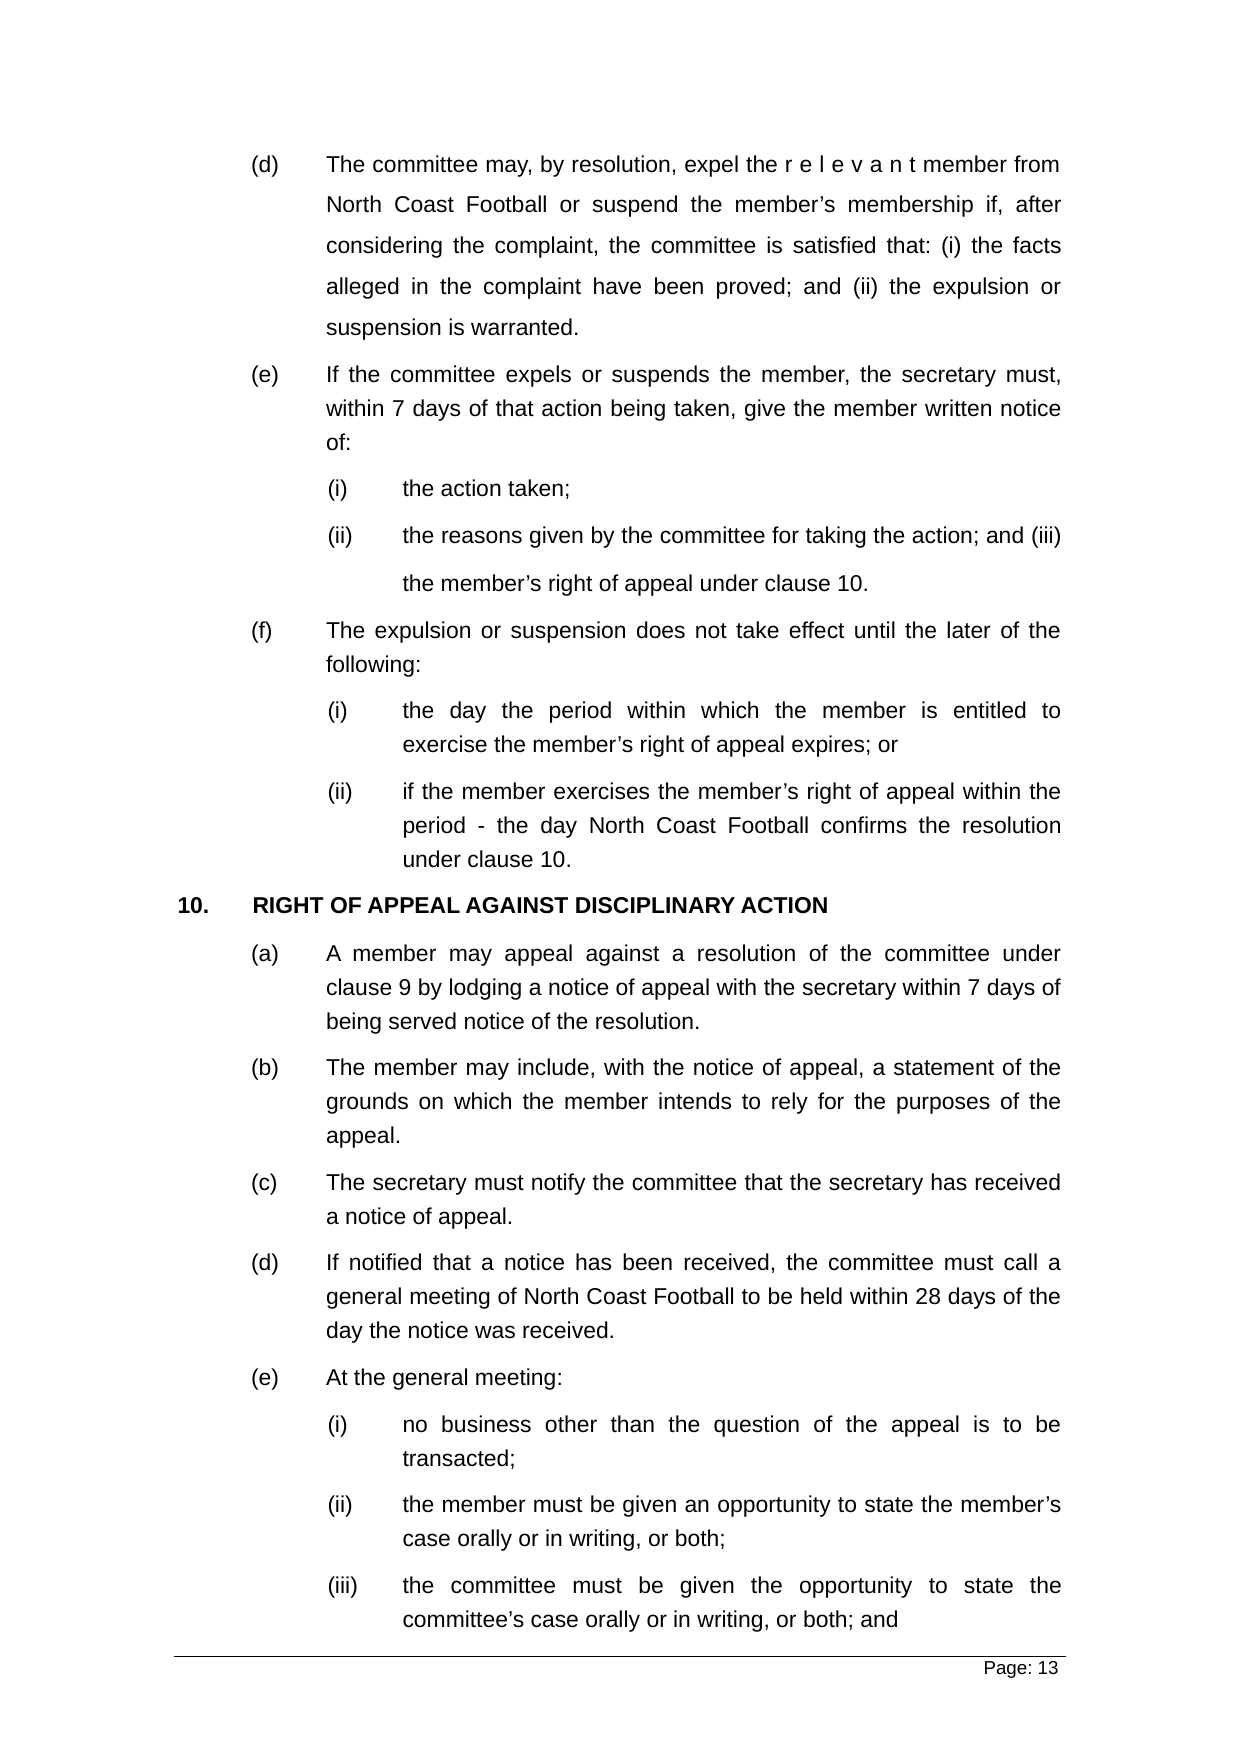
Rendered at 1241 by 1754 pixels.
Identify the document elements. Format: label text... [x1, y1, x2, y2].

list the day the period within which the member is entitled to exercise the member’s right of appeal expires; or [327, 697, 1062, 758]
list At the general meeting: [251, 1363, 1062, 1390]
list The committee may, by resolution, expel the r e l e v a n t member from North Coast Football or suspend the member’s membership if, after considering the complaint, the committee is satisfied that: (i) the facts alleged in the complaint have been proved; and (ii) the expulsion or suspension is warranted. [251, 151, 1062, 340]
list If notified that a notice has been received, the committee must call a general meeting of North Coast Football to be held within 28 days of the day the notice was received. [251, 1249, 1062, 1343]
list no business other than the question of the appeal is to be transacted; [327, 1411, 1062, 1471]
list the action taken; [327, 475, 1062, 501]
list the committee must be given the opportunity to state the committee’s case orally or in writing, or both; and [327, 1572, 1062, 1632]
list A member may appeal against a resolution of the committee under clause 9 by lodging a notice of appeal with the secretary within 7 days of being served notice of the resolution. [251, 940, 1062, 1034]
list The expulsion or suspension does not take effect until the later of the following: [251, 617, 1062, 677]
list the reasons given by the committee for taking the action; and (iii) the member’s right of appeal under clause 10. [327, 522, 1062, 596]
list The member may include, with the notice of appeal, a statement of the grounds on which the member intends to rely for the purposes of the appeal. [251, 1054, 1062, 1148]
list The secretary must notify the committee that the secretary has received a notice of appeal. [251, 1169, 1062, 1229]
subtitle RIGHT OF APPEAL AGAINST DISCIPLINARY ACTION [177, 892, 1063, 919]
list If the committee expels or suspends the member, the secretary must, within 7 days of that action being taken, give the member written notice of: [251, 361, 1062, 455]
list the member must be given an opportunity to state the member’s case orally or in writing, or both; [327, 1491, 1062, 1552]
list if the member exercises the member’s right of appeal within the period - the day North Coast Football confirms the resolution under clause 10. [327, 778, 1062, 872]
